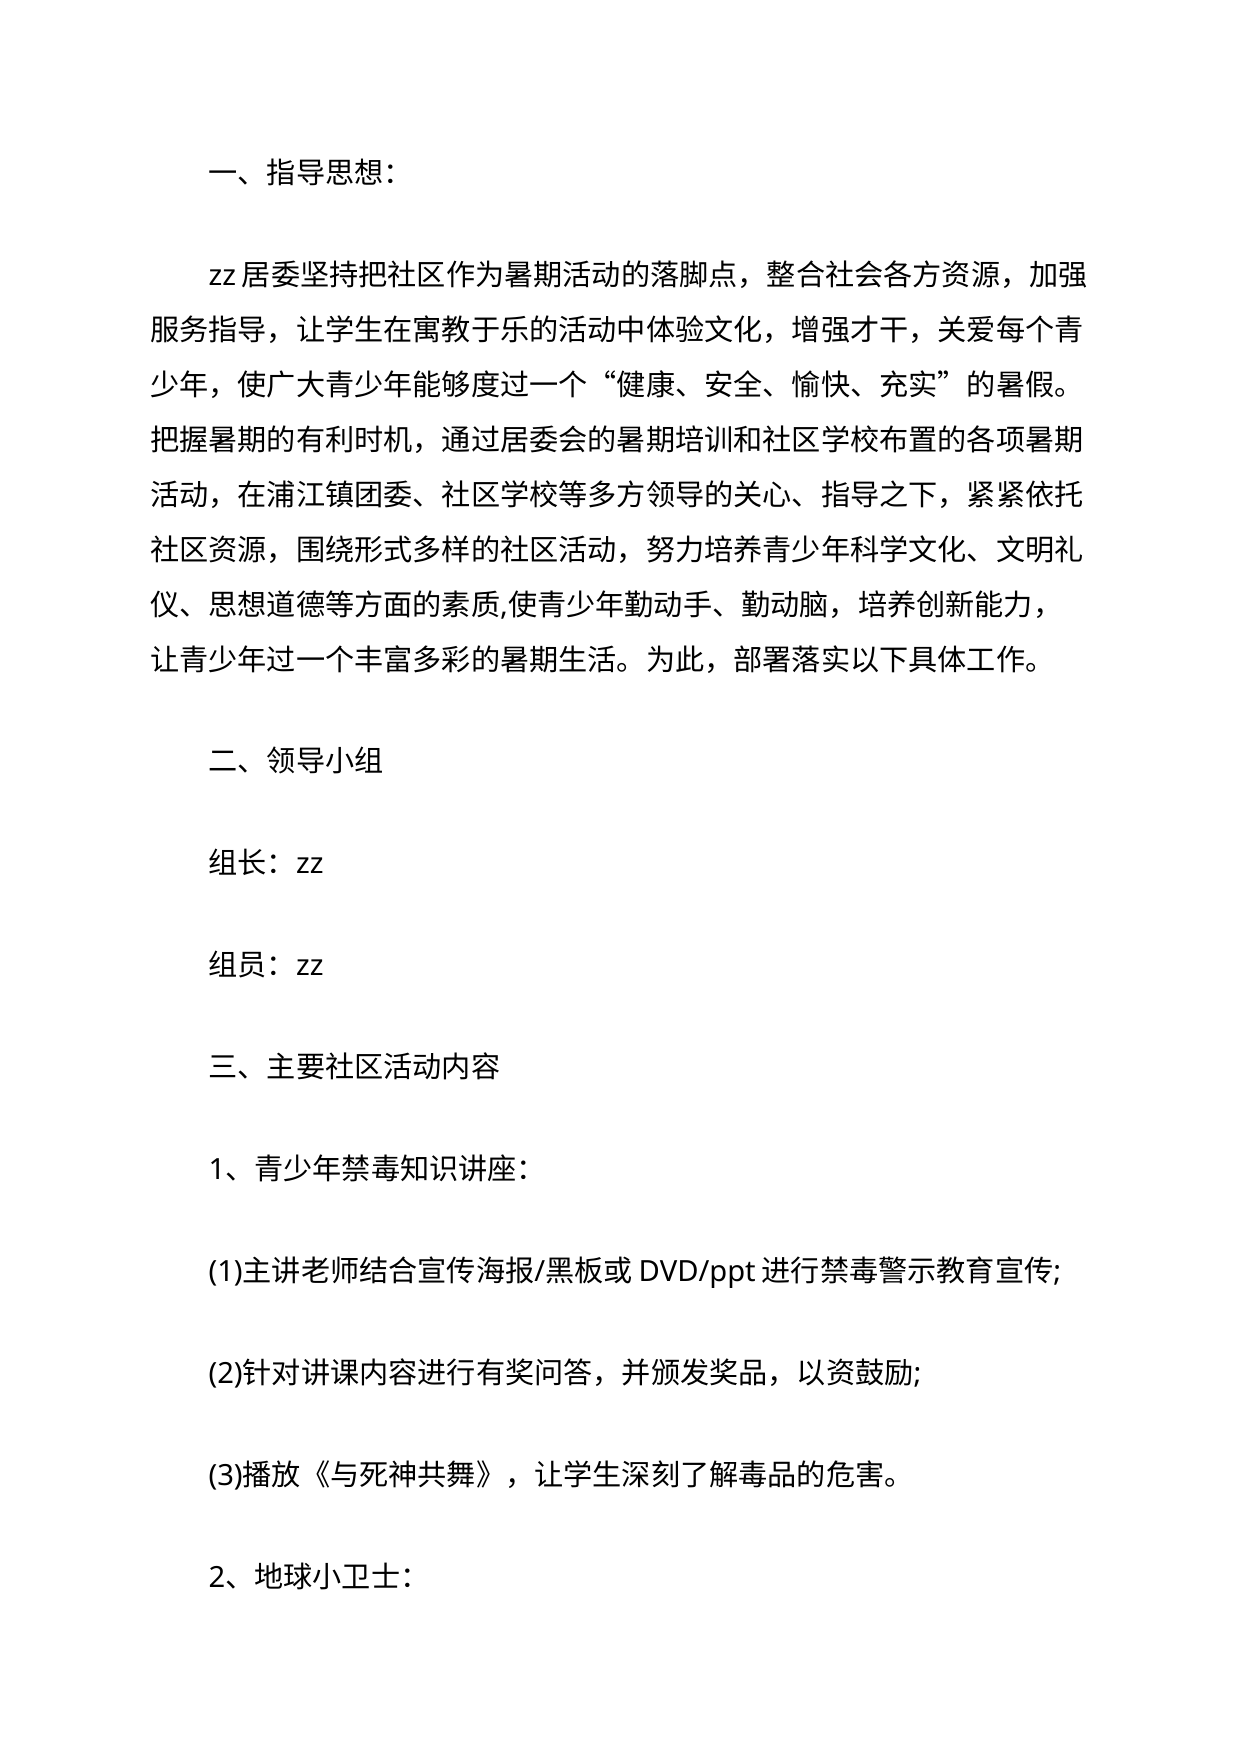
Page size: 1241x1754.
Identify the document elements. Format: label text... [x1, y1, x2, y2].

text 组员：zz [150, 942, 1090, 984]
text 一、指导思想： [150, 150, 1090, 192]
text (3)播放《与死神共舞》，让学生深刻了解毒品的危害。 [150, 1451, 1090, 1494]
text zz居委坚持把社区作为暑期活动的落脚点，整合社会各方资源，加强服务指导，让学生在寓教于乐的活动中体验文化，增强才干，关爱每个青少年，使广大青少年能够度过一个“健康、安全、愉快、充实”的暑假。把握暑期的有利时机，通过居委会的暑期培训和社区学校布置的各项暑期活动，在浦江镇团委、社区学校等多方领导的关心、指导之下，紧紧依托社区资源，围绕形式多样的社区活动，努力培养青少年科学文化、文明礼仪、思想道德等方面的素质,使青少年勤动手、勤动脑，培养创新能力，让青少年过一个丰富多彩的暑期生活。为此，部署落实以下具体工作。 [150, 252, 1090, 678]
text 二、领导小组 [150, 738, 1090, 780]
text 1、青少年禁毒知识讲座： [150, 1146, 1090, 1188]
text 组长：zz [150, 840, 1090, 882]
text (2)针对讲课内容进行有奖问答，并颁发奖品，以资鼓励; [150, 1349, 1090, 1392]
text (1)主讲老师结合宣传海报/黑板或DVD/ppt进行禁毒警示教育宣传; [150, 1247, 1090, 1290]
text 三、主要社区活动内容 [150, 1044, 1090, 1086]
text 2、地球小卫士： [150, 1553, 1090, 1596]
